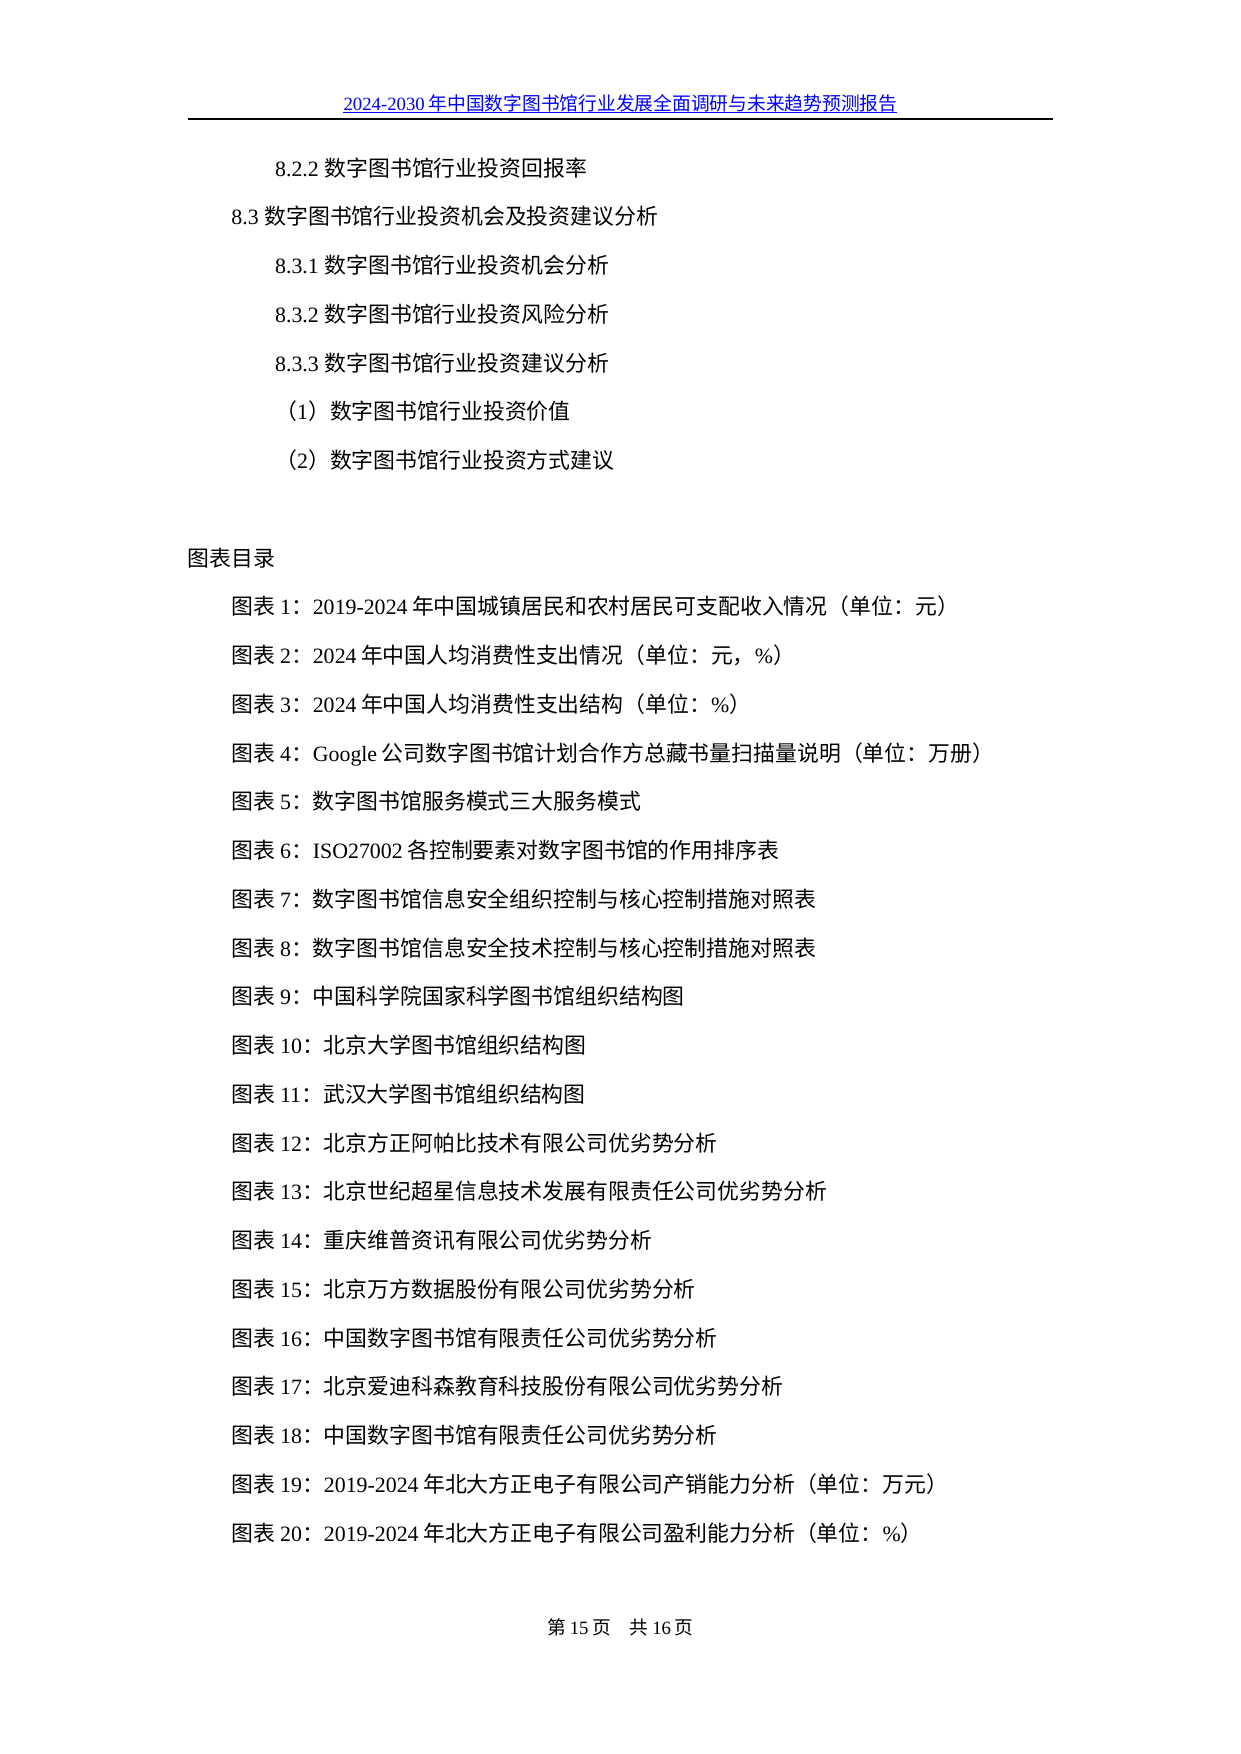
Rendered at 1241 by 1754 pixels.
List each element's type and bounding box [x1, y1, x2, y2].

text [187, 150, 1053, 1548]
